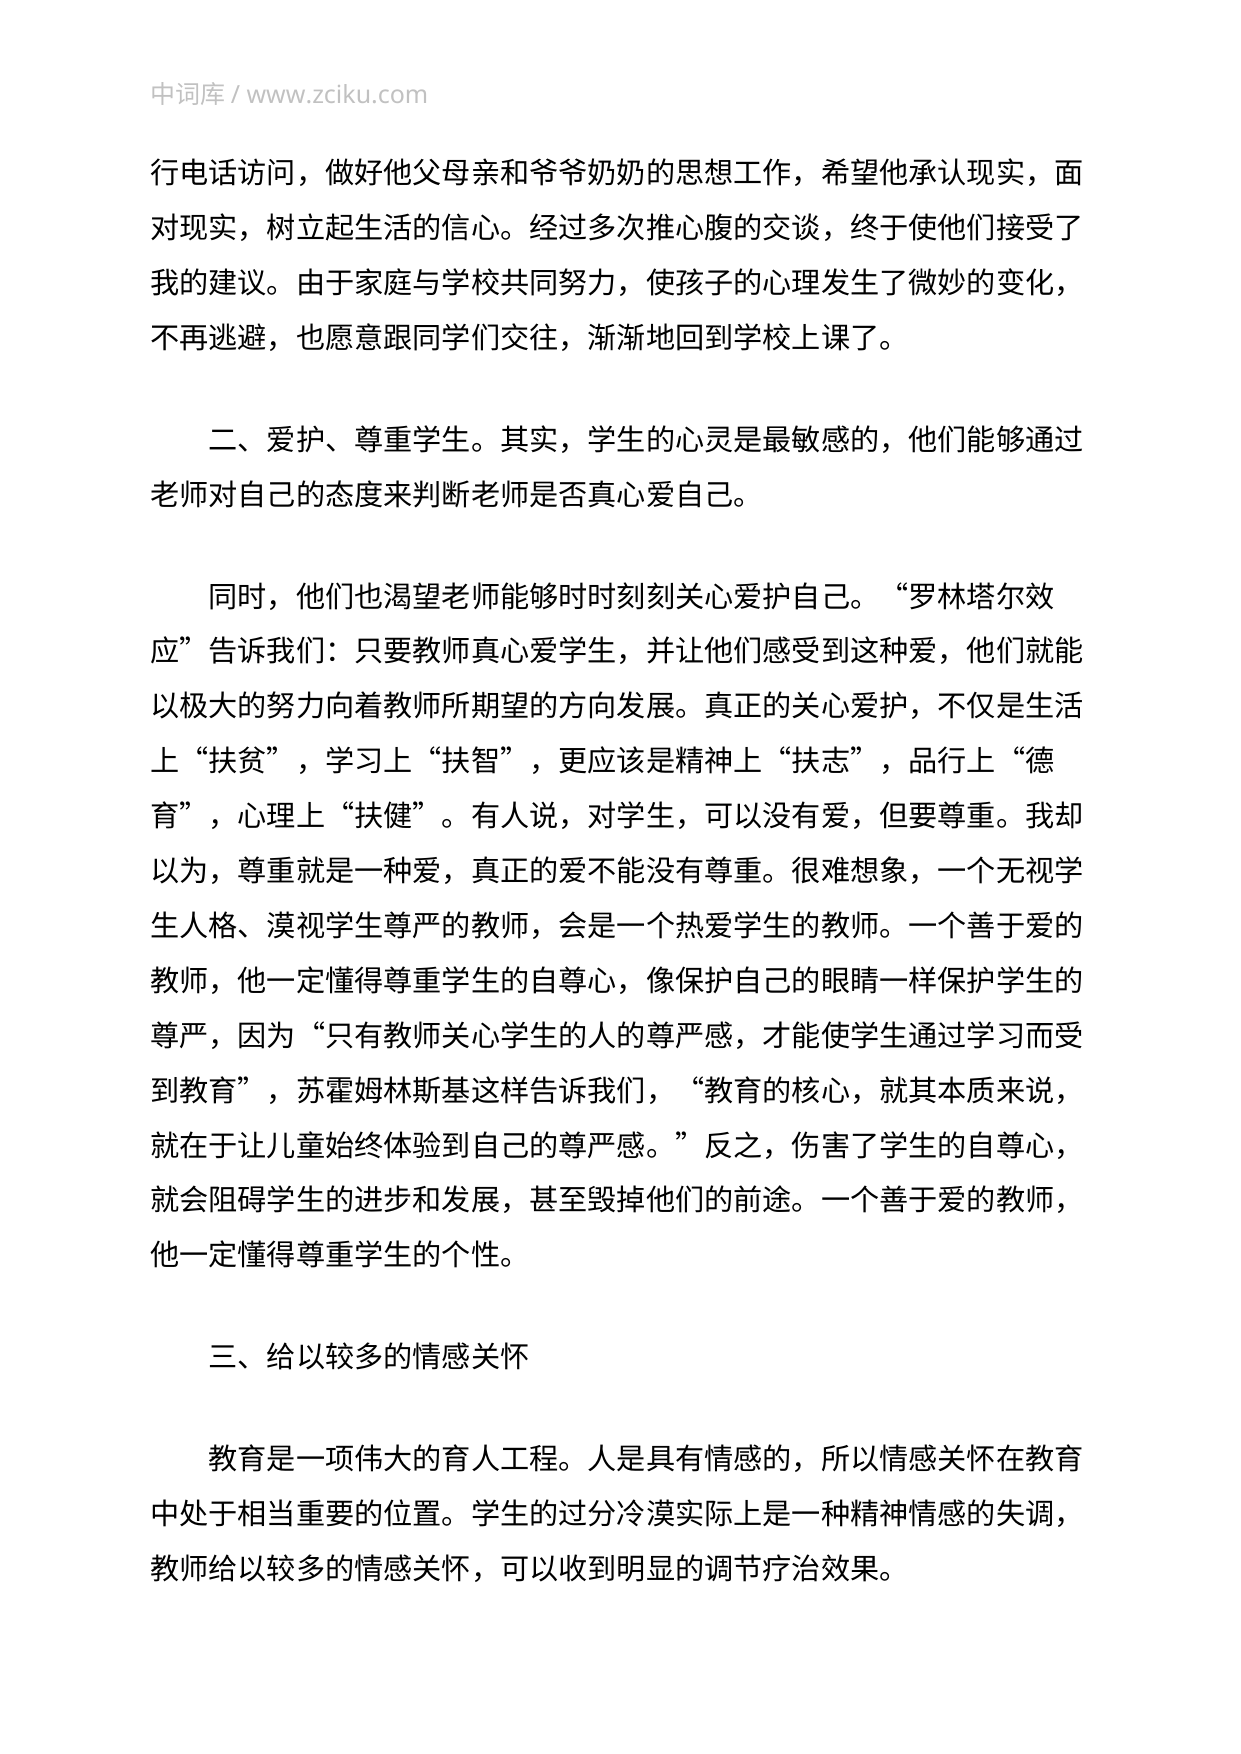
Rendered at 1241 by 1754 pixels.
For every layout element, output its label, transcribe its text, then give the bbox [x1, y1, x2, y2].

text 三、给以较多的情感关怀 [150, 1334, 1090, 1376]
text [150, 150, 1090, 357]
text 二、爱护、尊重学生。其实，学生的心灵是最敏感的，他们能够通过老师对自己的态度来判断老师是否真心爱自己。 [150, 416, 1090, 514]
text 同时，他们也渴望老师能够时时刻刻关心爱护自己。“罗林塔尔效应”告诉我们：只要教师真心爱学生，并让他们感受到这种爱，他们就能以极大的努力向着教师所期望的方向发展。真正的关心爱护，不仅是生活上“扶贫”，学习上“扶智”，更应该是精神上“扶志”，品行上“德育”，心理上“扶健”。有人说，对学生，可以没有爱，但要尊重。我却以为，尊重就是一种爱，真正的爱不能没有尊重。很难想象，一个无视学生人格、漠视学生尊严的教师，会是一个热爱学生的教师。一个善于爱的教师，他一定懂得尊重学生的自尊心，像保护自己的眼睛一样保护学生的尊严，因为“只有教师关心学生的人的尊严感，才能使学生通过学习而受到教育”，苏霍姆林斯基这样告诉我们，“教育的核心，就其本质来说，就在于让儿童始终体验到自己的尊严感。”反之，伤害了学生的自尊心，就会阻碍学生的进步和发展，甚至毁掉他们的前途。一个善于爱的教师，他一定懂得尊重学生的个性。 [150, 573, 1090, 1274]
text 教育是一项伟大的育人工程。人是具有情感的，所以情感关怀在教育中处于相当重要的位置。学生的过分冷漠实际上是一种精神情感的失调，教师给以较多的情感关怀，可以收到明显的调节疗治效果。 [150, 1435, 1090, 1587]
